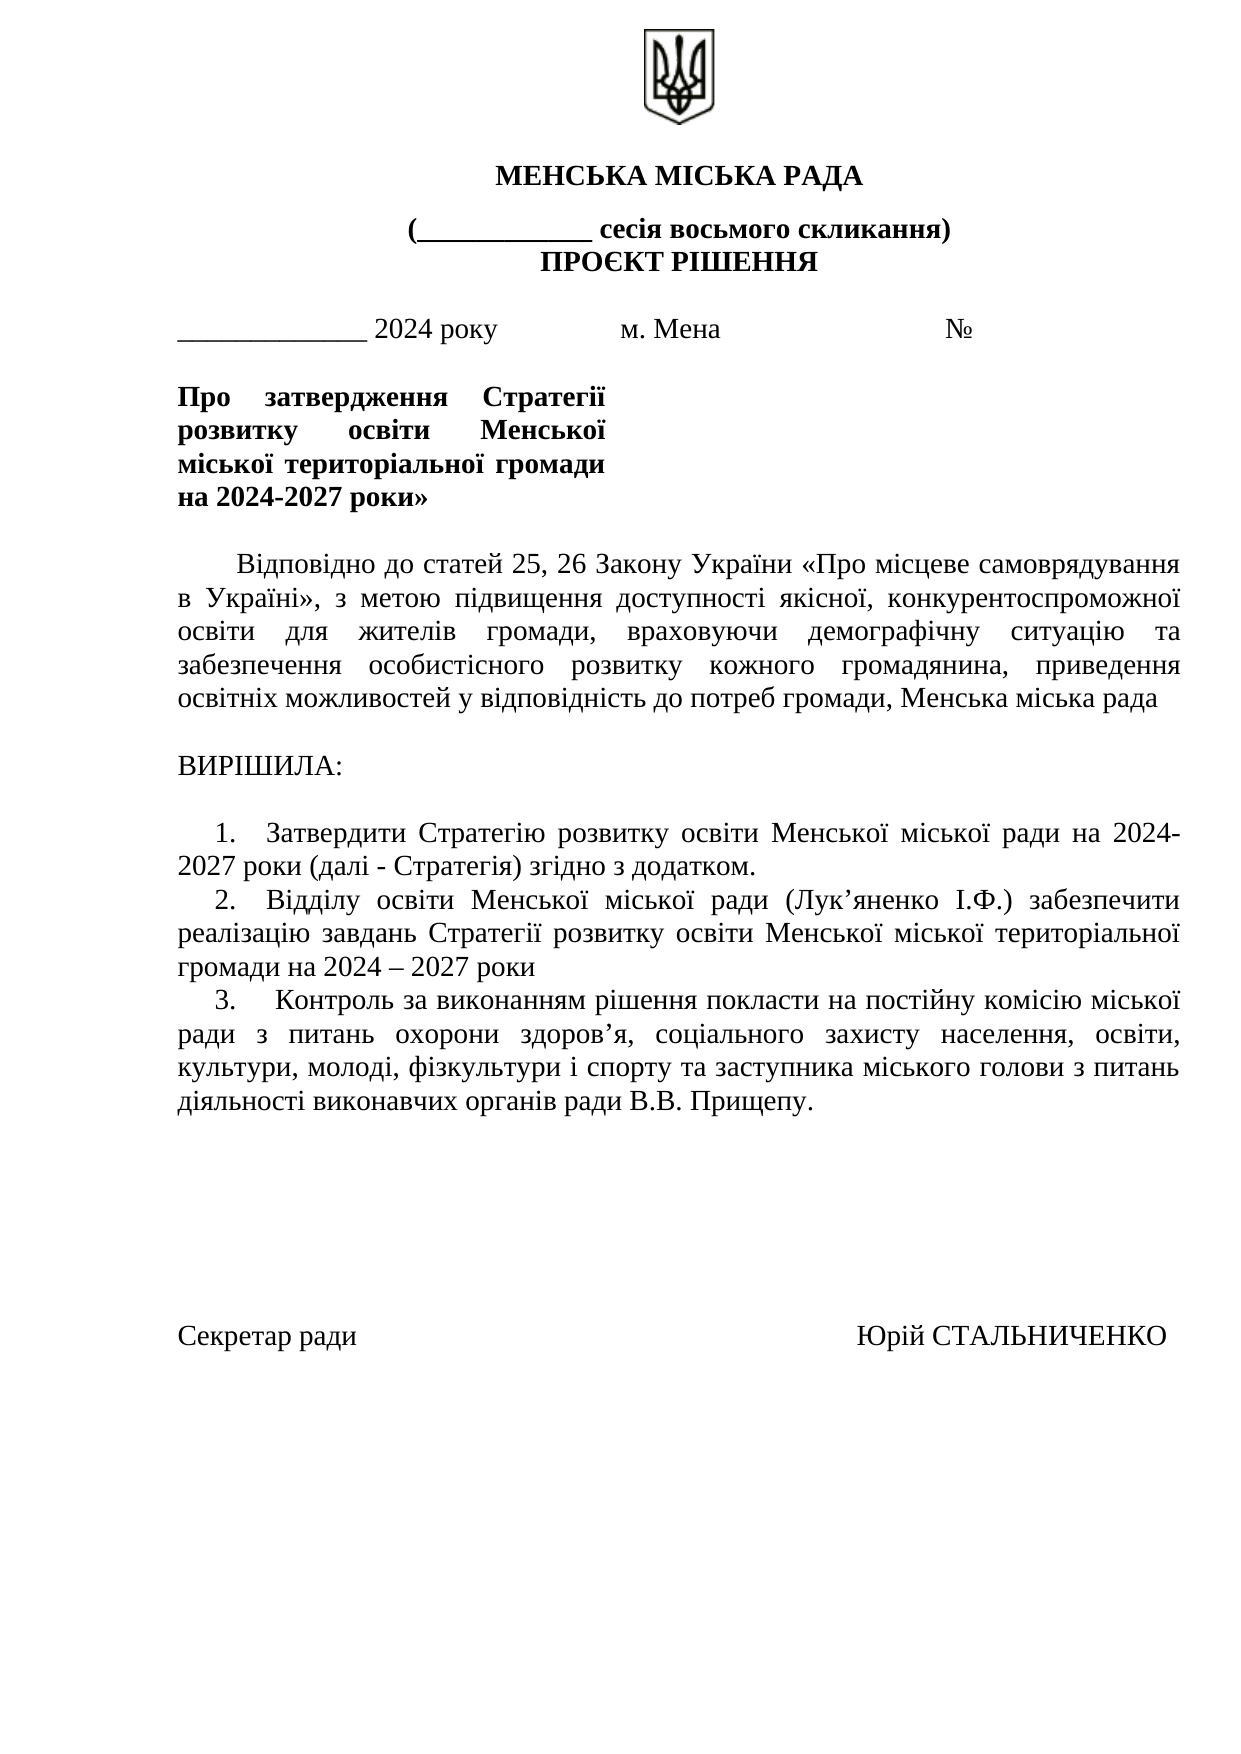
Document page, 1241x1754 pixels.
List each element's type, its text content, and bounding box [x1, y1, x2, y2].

text (____________ сесія восьмого скликання) [177, 211, 1181, 244]
text ВИРІШИЛА: [177, 748, 1181, 781]
list Затвердити Стратегію розвитку освіти Менської міської ради на 2024-2027 роки (далі - Стратегія) згідно з додатком. [177, 815, 1181, 882]
text Про затвердження Стратегії розвитку освіти Менської міської територіальної громади на 2024-2027 роки» [177, 379, 605, 513]
text _____________ 2024 року м. Мена № [177, 312, 1181, 345]
list Відділу освіти Менської міської ради (Лук’яненко І.Ф.) забезпечити реалізацію завдань Стратегії розвитку освіти Менської міської територіальної громади на 2024 – 2027 роки [177, 882, 1181, 982]
text ПРОЄКТ РІШЕННЯ [177, 244, 1181, 278]
picture [644, 29, 715, 125]
text Відповідно до статей 25, 26 Закону України «Про місцеве самоврядування в Україні», з метою підвищення доступності якісної, конкурентоспроможної освіти для жителів громади, враховуючи демографічну ситуацію та забезпечення особистісного розвитку кожного громадянина, приведення освітніх можливостей у відповідність до потреб громади, Менська міська рада [177, 546, 1181, 714]
text МЕНСЬКА МІСЬКА РАДА [177, 158, 1181, 192]
text Секретар ради Юрій СТАЛЬНИЧЕНКО [177, 1318, 1181, 1351]
list Контроль за виконанням рішення покласти на постійну комісію міської ради з питань охорони здоров’я, соціального захисту населення, освіти, культури, молоді, фізкультури і спорту та заступника міського голови з питань діяльності виконавчих органів ради В.В. Прищепу. [177, 982, 1181, 1117]
